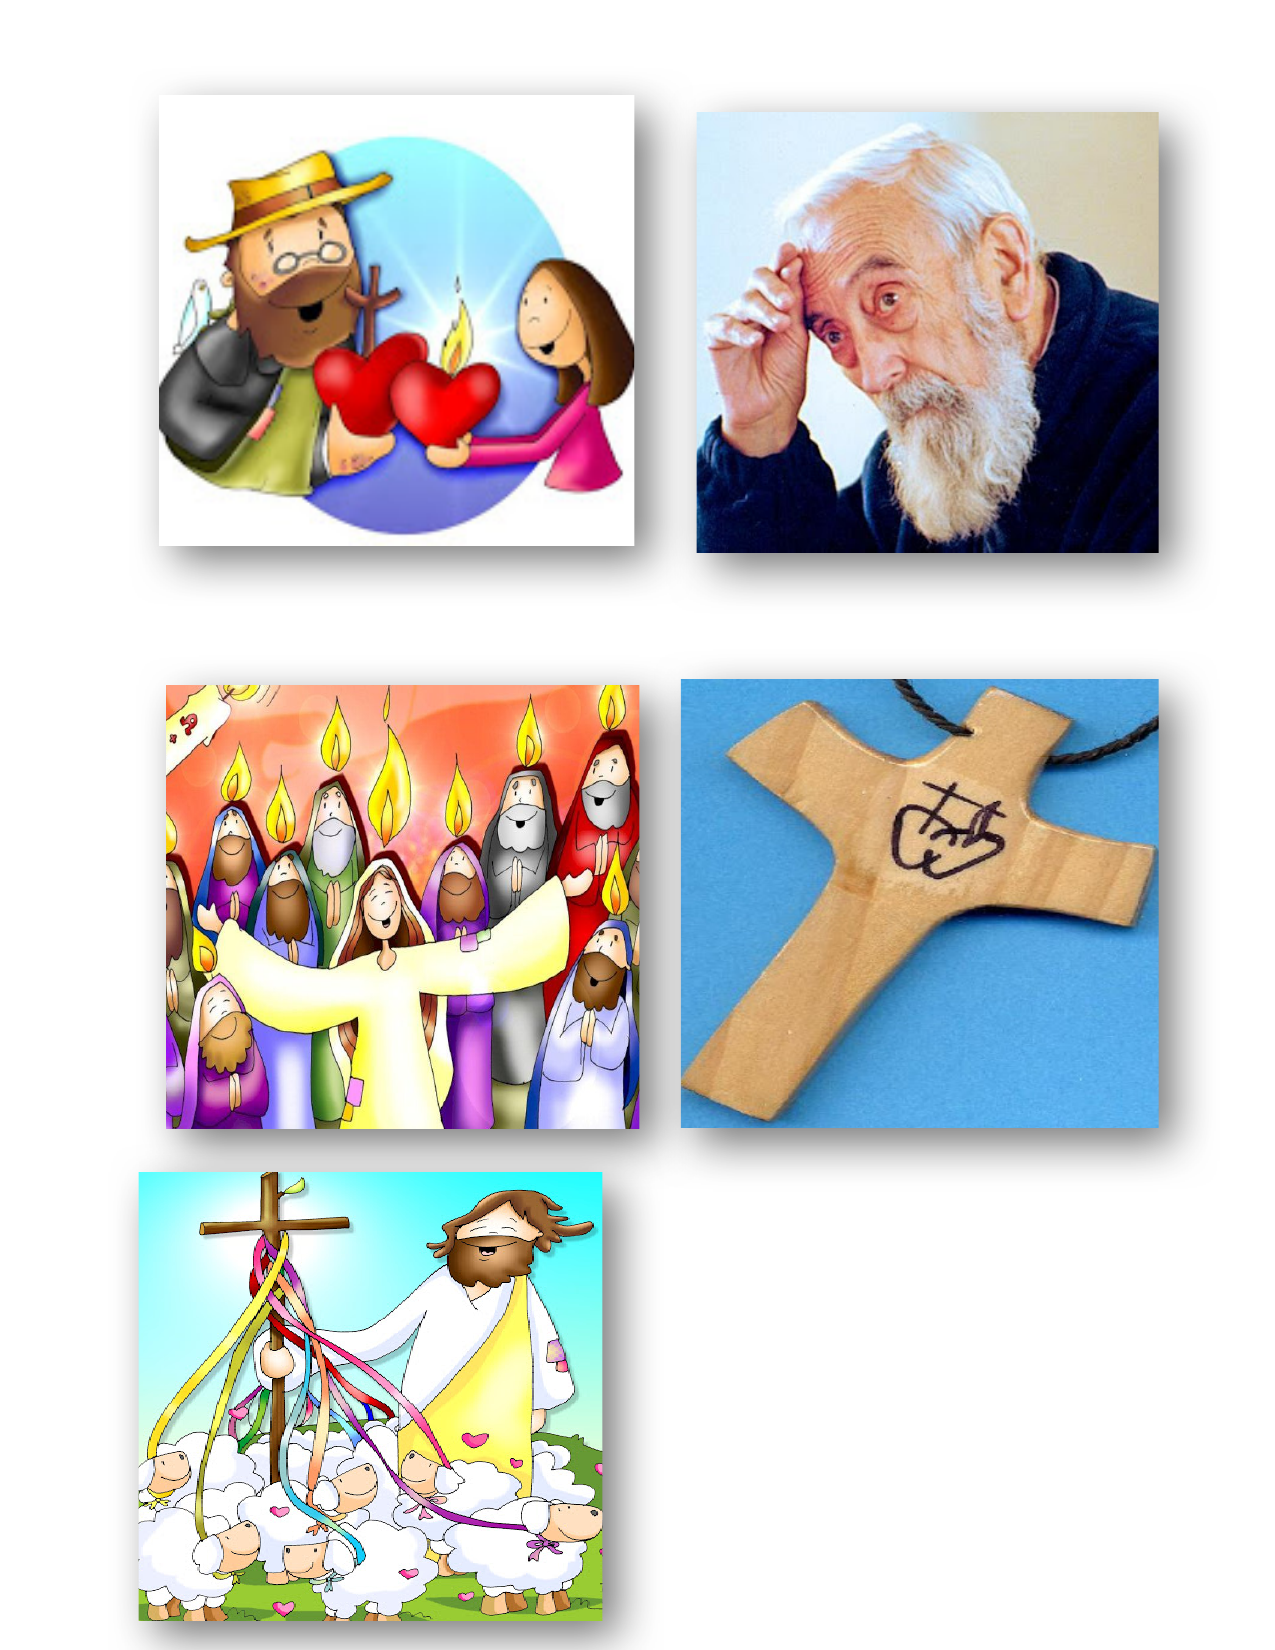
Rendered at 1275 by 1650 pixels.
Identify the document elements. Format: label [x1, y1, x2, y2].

picture [166, 685, 640, 1129]
picture [138, 1172, 603, 1621]
picture [159, 95, 635, 546]
picture [680, 679, 1159, 1128]
picture [696, 112, 1159, 553]
